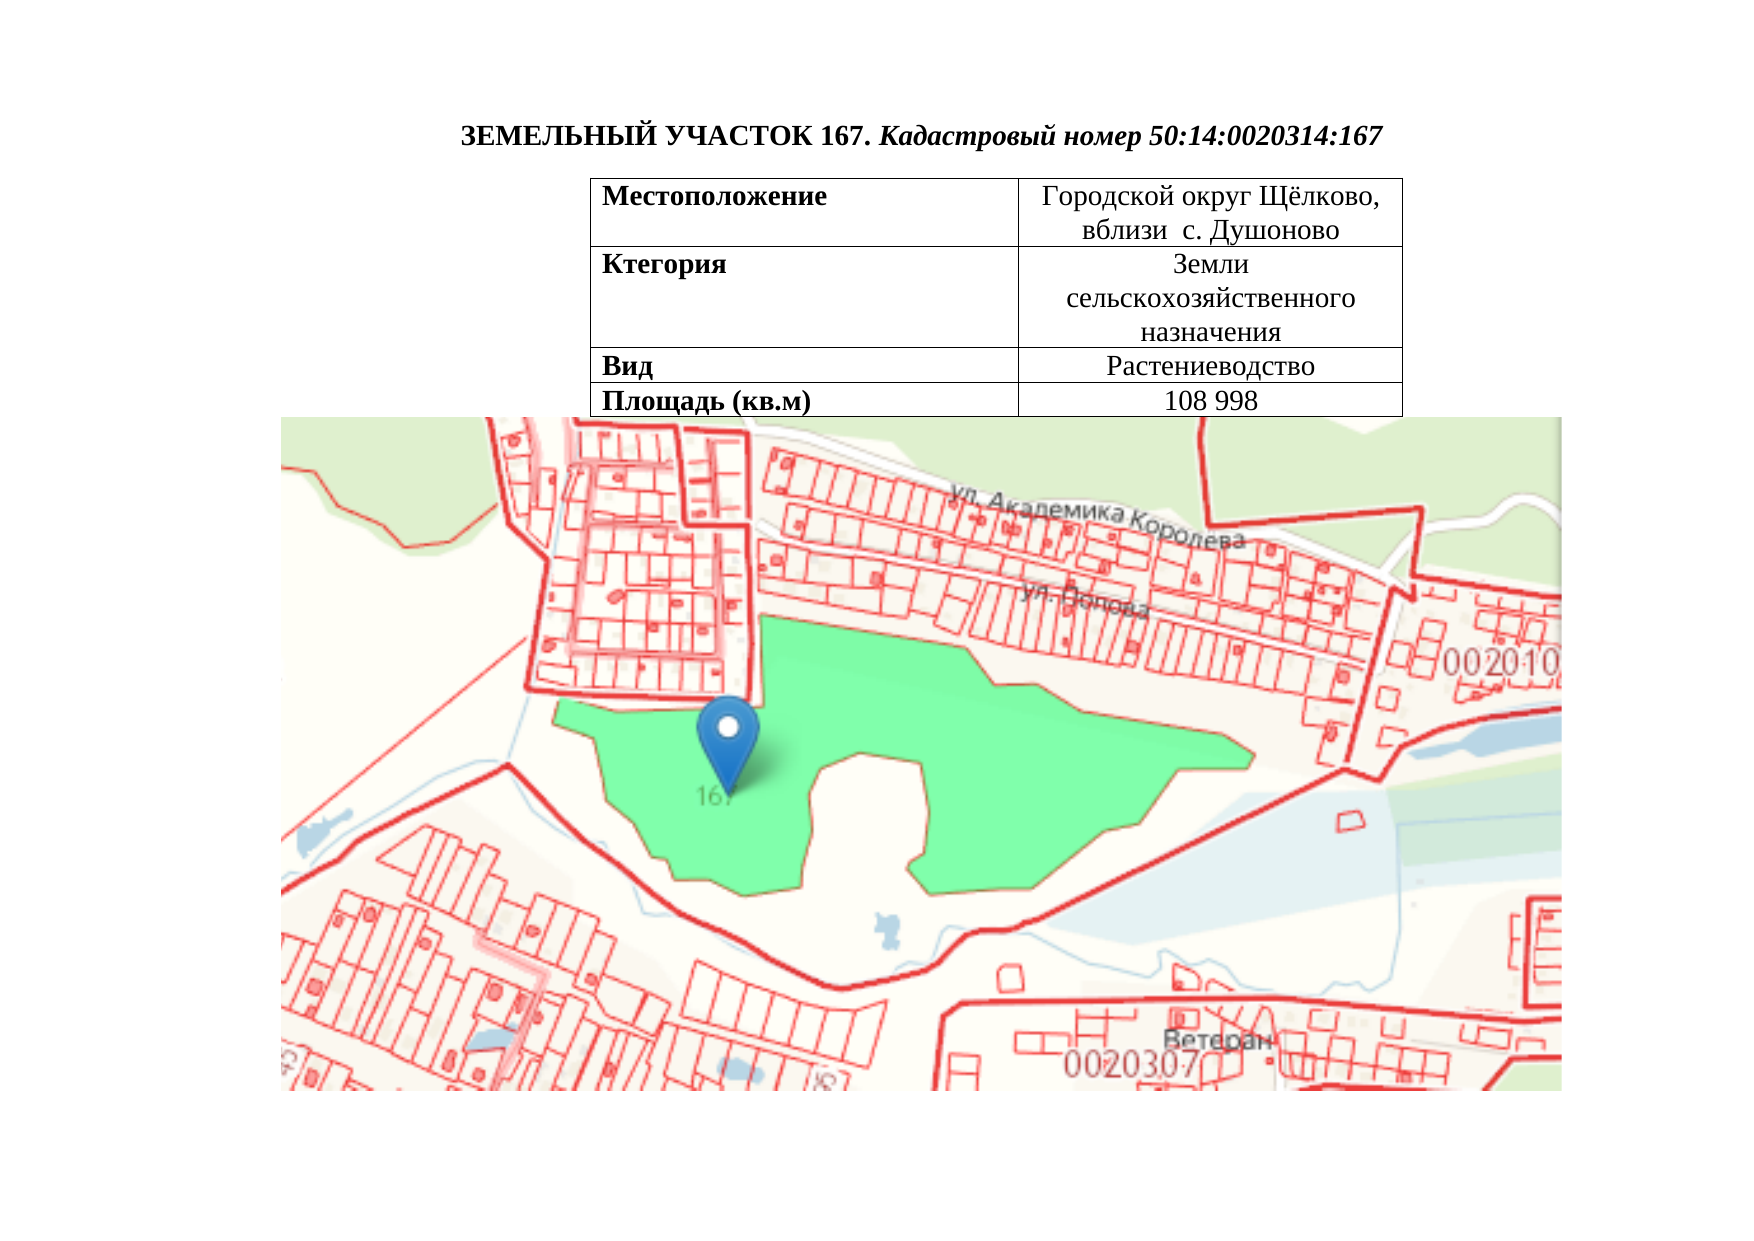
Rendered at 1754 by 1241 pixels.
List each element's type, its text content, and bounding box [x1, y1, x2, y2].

text ЗЕМЕЛЬНЫЙ УЧАСТОК 167. Кадастровый номер 50:14:0020314:167 [177, 118, 1665, 152]
table_cell Ктегория [591, 247, 1018, 347]
table_cell 108 998 [1019, 383, 1402, 416]
table_header Местоположение [591, 179, 1018, 246]
table_cell Земли сельскохозяйственного назначения [1019, 247, 1402, 347]
table_cell Растениеводство [1019, 348, 1402, 382]
table_cell Вид [591, 348, 1018, 382]
table_cell Площадь (кв.м) [591, 383, 1018, 416]
picture [281, 417, 1562, 1091]
table_header Городской округ Щёлково, вблизи с. Душоново [1019, 179, 1402, 246]
